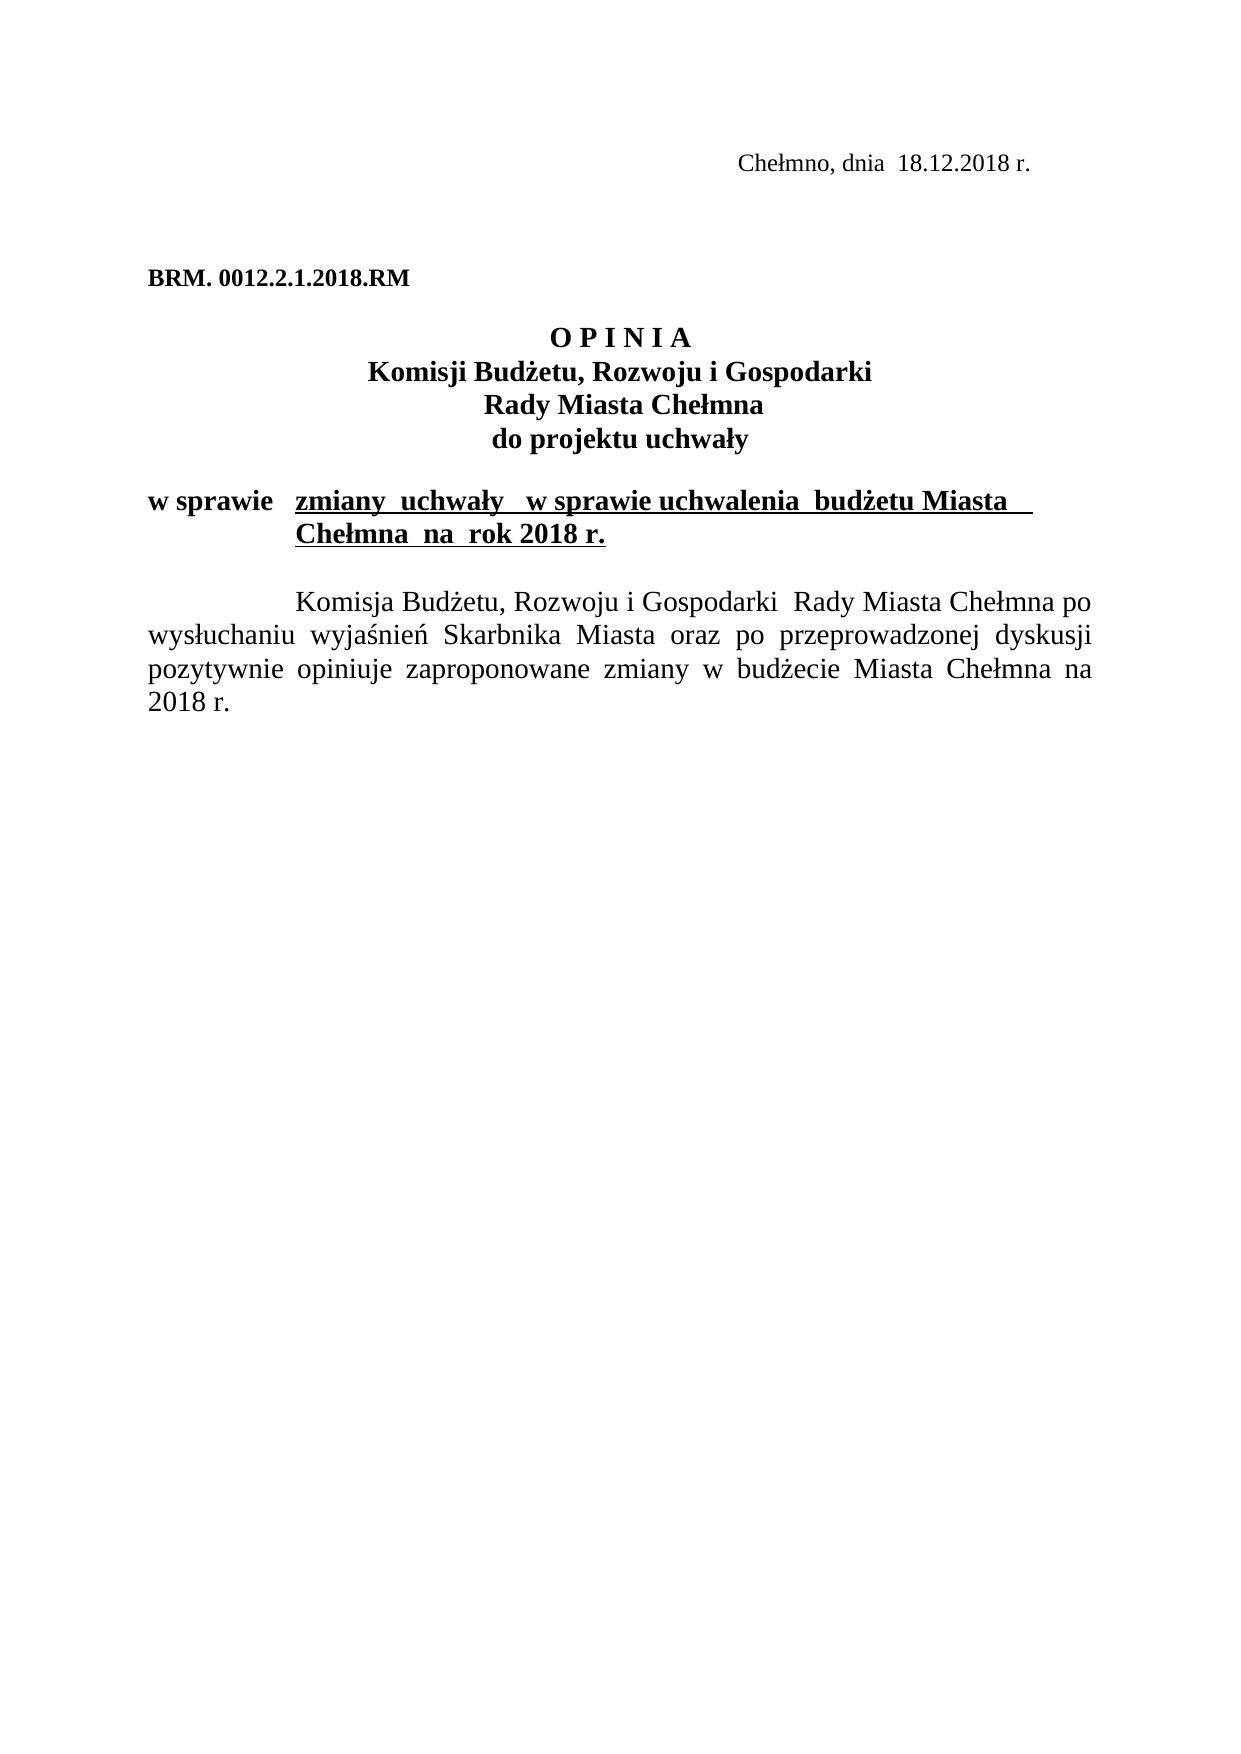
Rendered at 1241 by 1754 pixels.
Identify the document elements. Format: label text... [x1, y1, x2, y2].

text BRM. 0012.2.1.2018.RM [148, 263, 1093, 291]
text O P I N I A [148, 320, 1093, 354]
text Komisji Budżetu, Rozwoju i Gospodarki [148, 354, 1093, 387]
text do projektu uchwały [148, 421, 1093, 454]
text w sprawie zmiany uchwały w sprawie uchwalenia budżetu Miasta Chełmna na rok 2018 r. [148, 483, 1093, 550]
text Komisja Budżetu, Rozwoju i Gospodarki Rady Miasta Chełmna po wysłuchaniu wyjaśnień Skarbnika Miasta oraz po przeprowadzonej dyskusji pozytywnie opiniuje zaproponowane zmiany w budżecie Miasta Chełmna na 2018 r. [148, 584, 1093, 718]
text Rady Miasta Chełmna [148, 387, 1093, 421]
text Chełmno, dnia 18.12.2018 r. [148, 148, 1093, 176]
